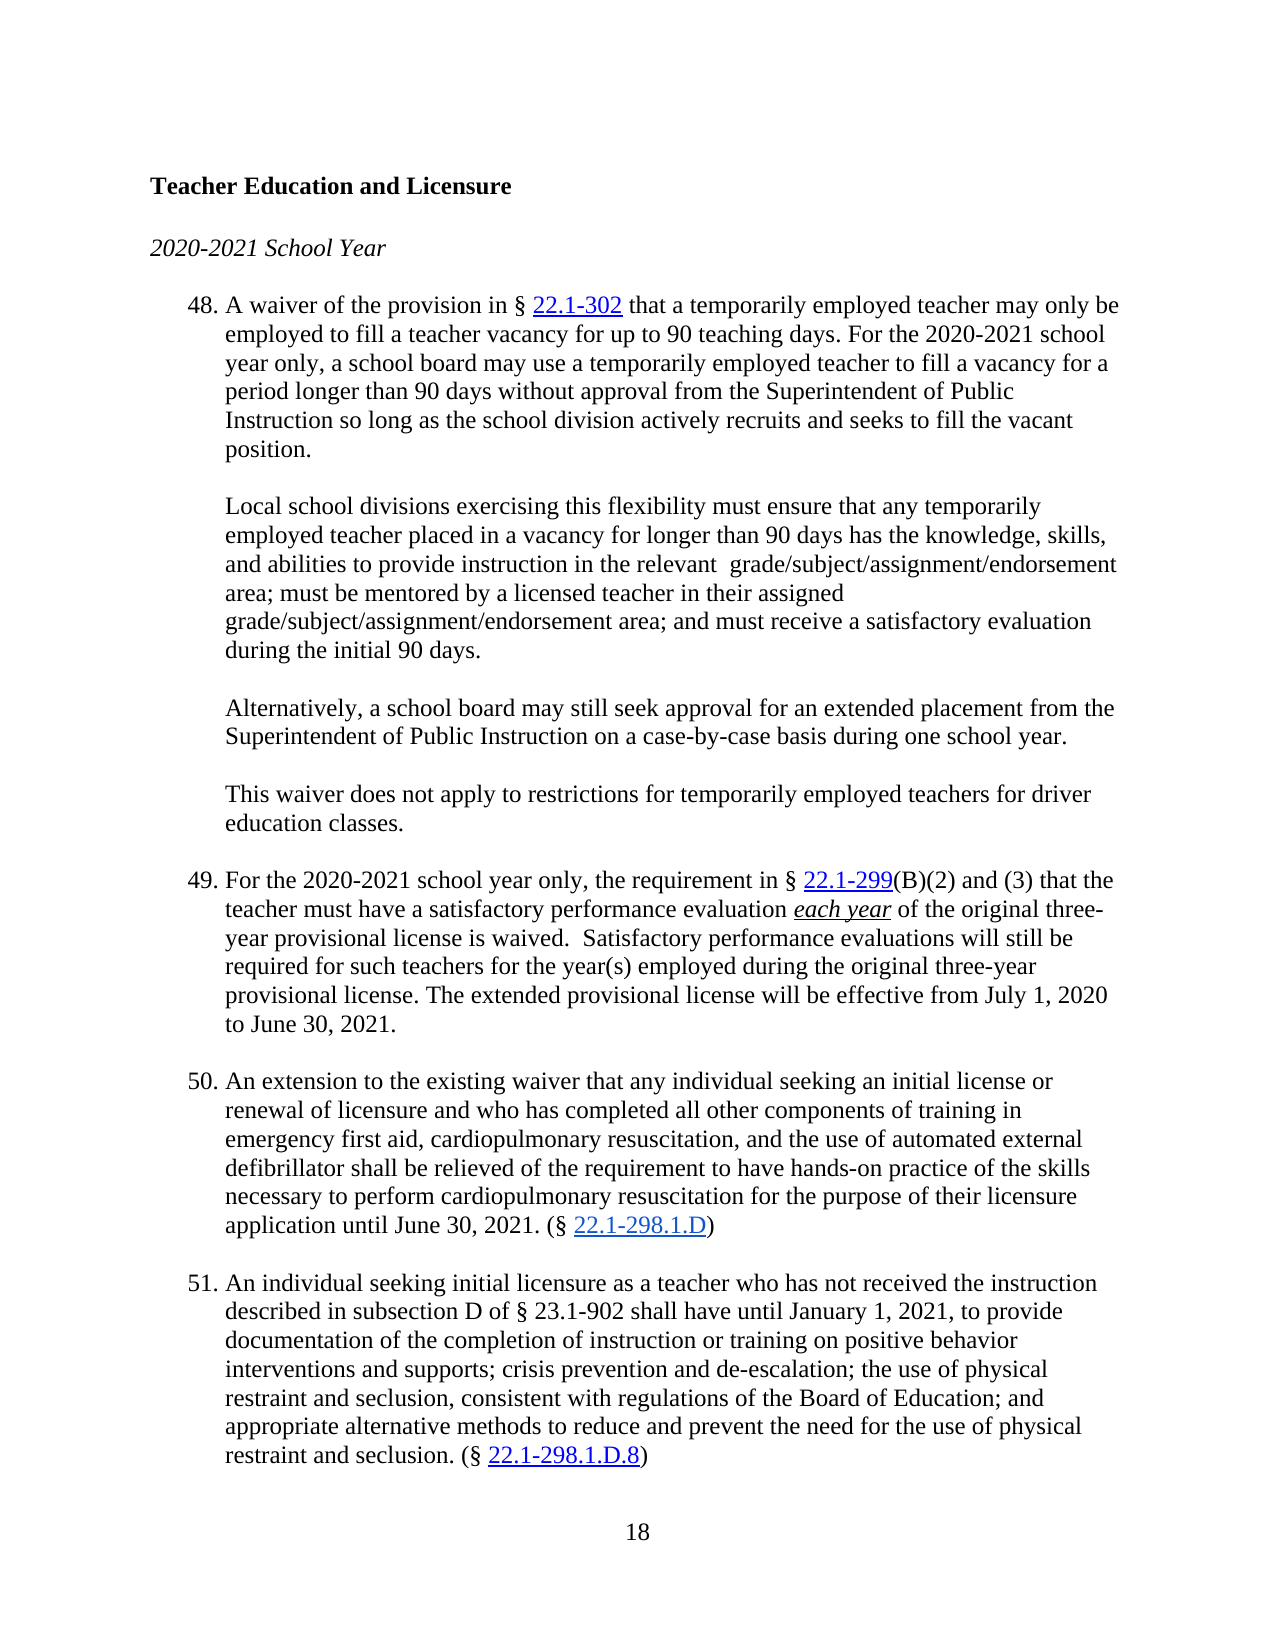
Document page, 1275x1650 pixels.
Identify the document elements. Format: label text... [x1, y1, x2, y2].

list An individual seeking initial licensure as a teacher who has not received the instruction described in subsection D of § 23.1-902 shall have until January 1, 2021, to provide documentation of the completion of instruction or training on positive behavior interventions and supports; crisis prevention and de-escalation; the use of physical restraint and seclusion, consistent with regulations of the Board of Education; and appropriate alternative methods to reduce and prevent the need for the use of physical restraint and seclusion. (§ 22.1-298.1.D.8) [187, 1268, 1125, 1469]
text Local school divisions exercising this flexibility must ensure that any temporarily employed teacher placed in a vacancy for longer than 90 days has the knowledge, skills, and abilities to provide instruction in the relevant grade/subject/assignment/endorsement area; must be mentored by a licensed teacher in their assigned grade/subject/assignment/endorsement area; and must receive a satisfactory evaluation during the initial 90 days. [225, 491, 1125, 664]
text Alternatively, a school board may still seek approval for an extended placement from the Superintendent of Public Instruction on a case-by-case basis during one school year. [225, 693, 1125, 750]
list An extension to the existing waiver that any individual seeking an initial license or renewal of licensure and who has completed all other components of training in emergency first aid, cardiopulmonary resuscitation, and the use of automated external defibrillator shall be relieved of the requirement to have hands-on practice of the skills necessary to perform cardiopulmonary resuscitation for the purpose of their licensure application until June 30, 2021. (§ 22.1-298.1.D) [187, 1066, 1125, 1239]
text This waiver does not apply to restrictions for temporarily employed teachers for driver education classes. [225, 779, 1125, 836]
list For the 2020-2021 school year only, the requirement in § 22.1-299(B)(2) and (3) that the teacher must have a satisfactory performance evaluation each year of the original three-year provisional license is waived. Satisfactory performance evaluations will still be required for such teachers for the year(s) employed during the original three-year provisional license. The extended provisional license will be effective from July 1, 2020 to June 30, 2021. [187, 865, 1125, 1038]
subtitle Teacher Education and Licensure [150, 171, 1125, 199]
text 2020-2021 School Year [150, 233, 1125, 261]
list A waiver of the provision in § 22.1-302 that a temporarily employed teacher may only be employed to fill a teacher vacancy for up to 90 teaching days. For the 2020-2021 school year only, a school board may use a temporarily employed teacher to fill a vacancy for a period longer than 90 days without approval from the Superintendent of Public Instruction so long as the school division actively recruits and seeks to fill the vacant position. [187, 290, 1125, 463]
